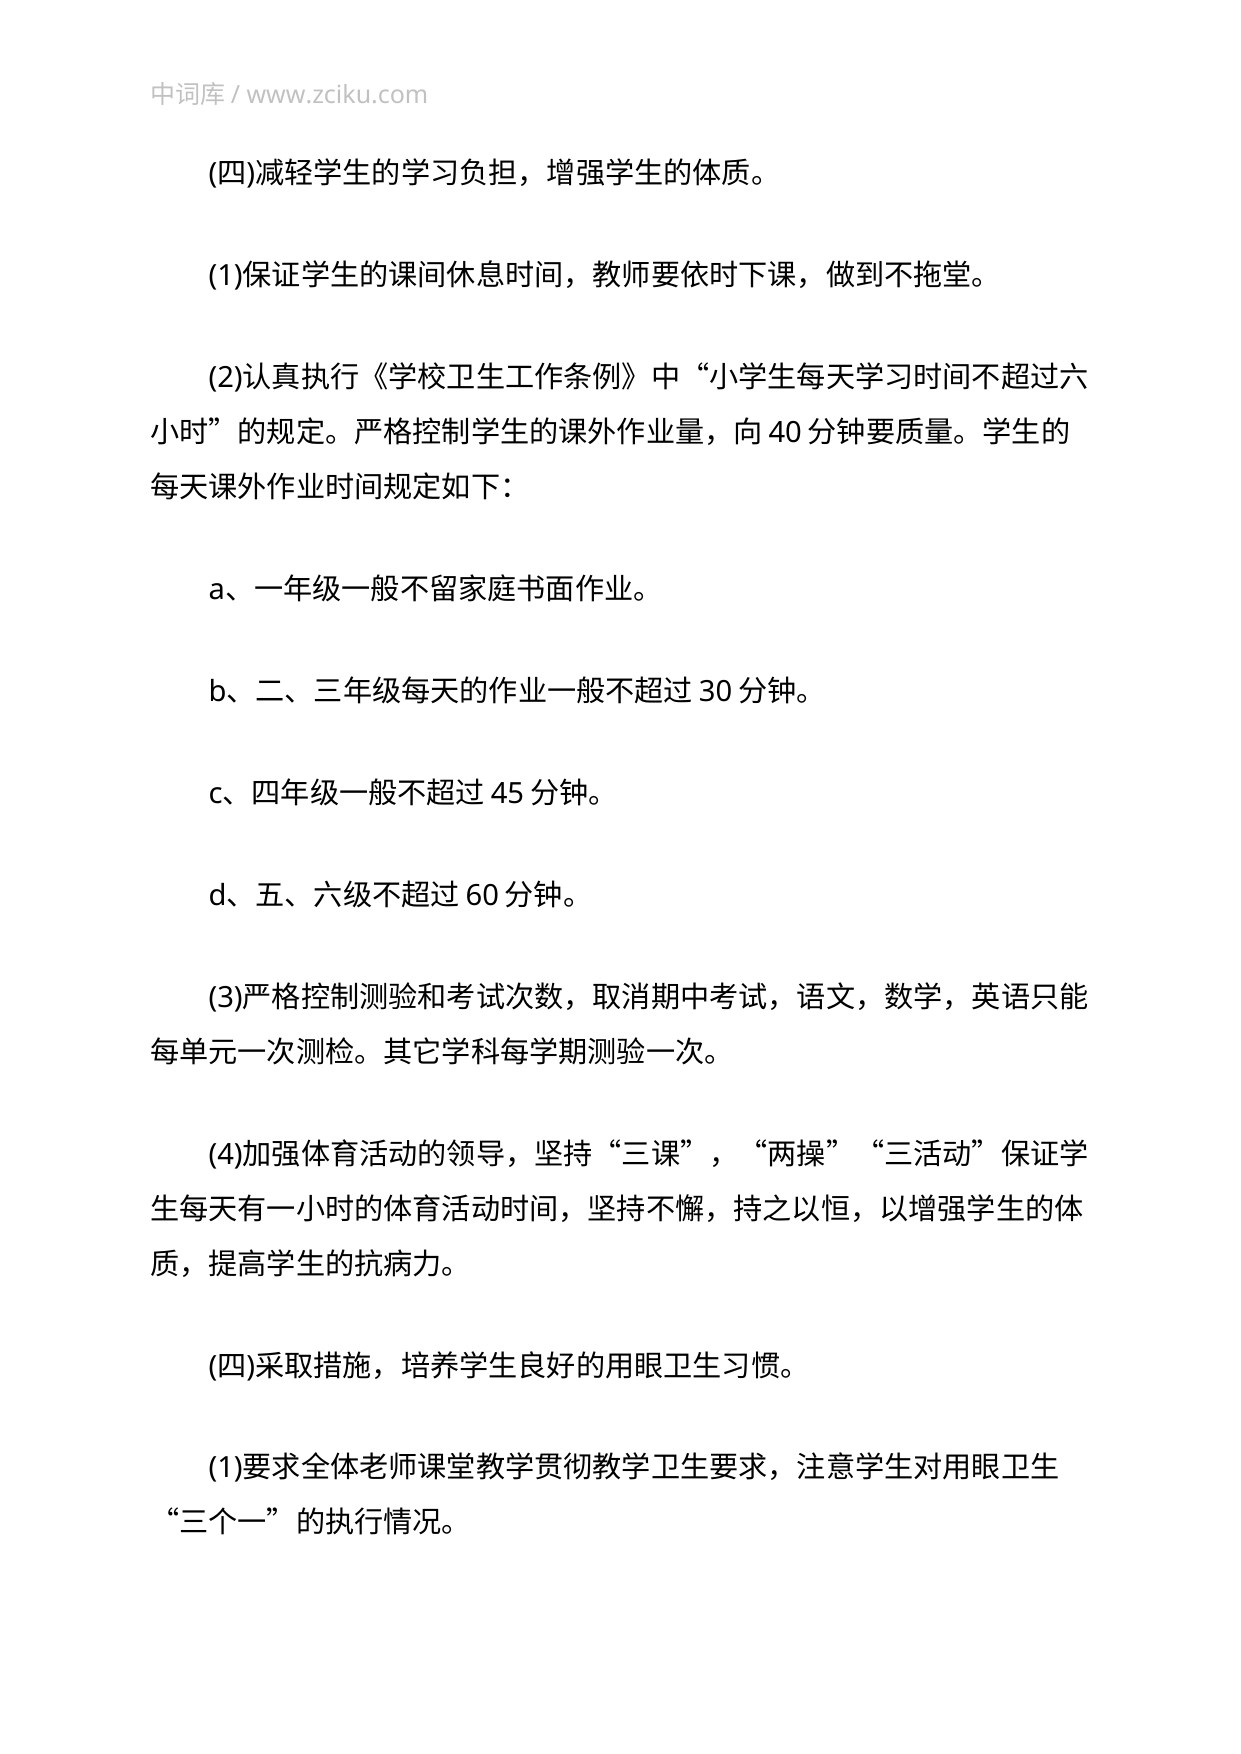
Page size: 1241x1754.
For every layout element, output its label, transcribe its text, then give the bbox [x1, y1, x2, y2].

text (4)加强体育活动的领导，坚持“三课”，“两操”“三活动”保证学生每天有一小时的体育活动时间，坚持不懈，持之以恒，以增强学生的体质，提高学生的抗病力。 [150, 1130, 1090, 1283]
text c、四年级一般不超过45分钟。 [150, 770, 1090, 812]
text (1)保证学生的课间休息时间，教师要依时下课，做到不拖堂。 [150, 252, 1090, 294]
text a、一年级一般不留家庭书面作业。 [150, 566, 1090, 608]
text b、二、三年级每天的作业一般不超过30分钟。 [150, 668, 1090, 710]
text (3)严格控制测验和考试次数，取消期中考试，语文，数学，英语只能每单元一次测检。其它学科每学期测验一次。 [150, 974, 1090, 1071]
text (1)要求全体老师课堂教学贯彻教学卫生要求，注意学生对用眼卫生“三个一”的执行情况。 [150, 1444, 1090, 1541]
text (2)认真执行《学校卫生工作条例》中“小学生每天学习时间不超过六小时”的规定。严格控制学生的课外作业量，向40分钟要质量。学生的每天课外作业时间规定如下： [150, 354, 1090, 506]
text (四)采取措施，培养学生良好的用眼卫生习惯。 [150, 1342, 1090, 1384]
text d、五、六级不超过60分钟。 [150, 872, 1090, 914]
text (四)减轻学生的学习负担，增强学生的体质。 [150, 150, 1090, 192]
